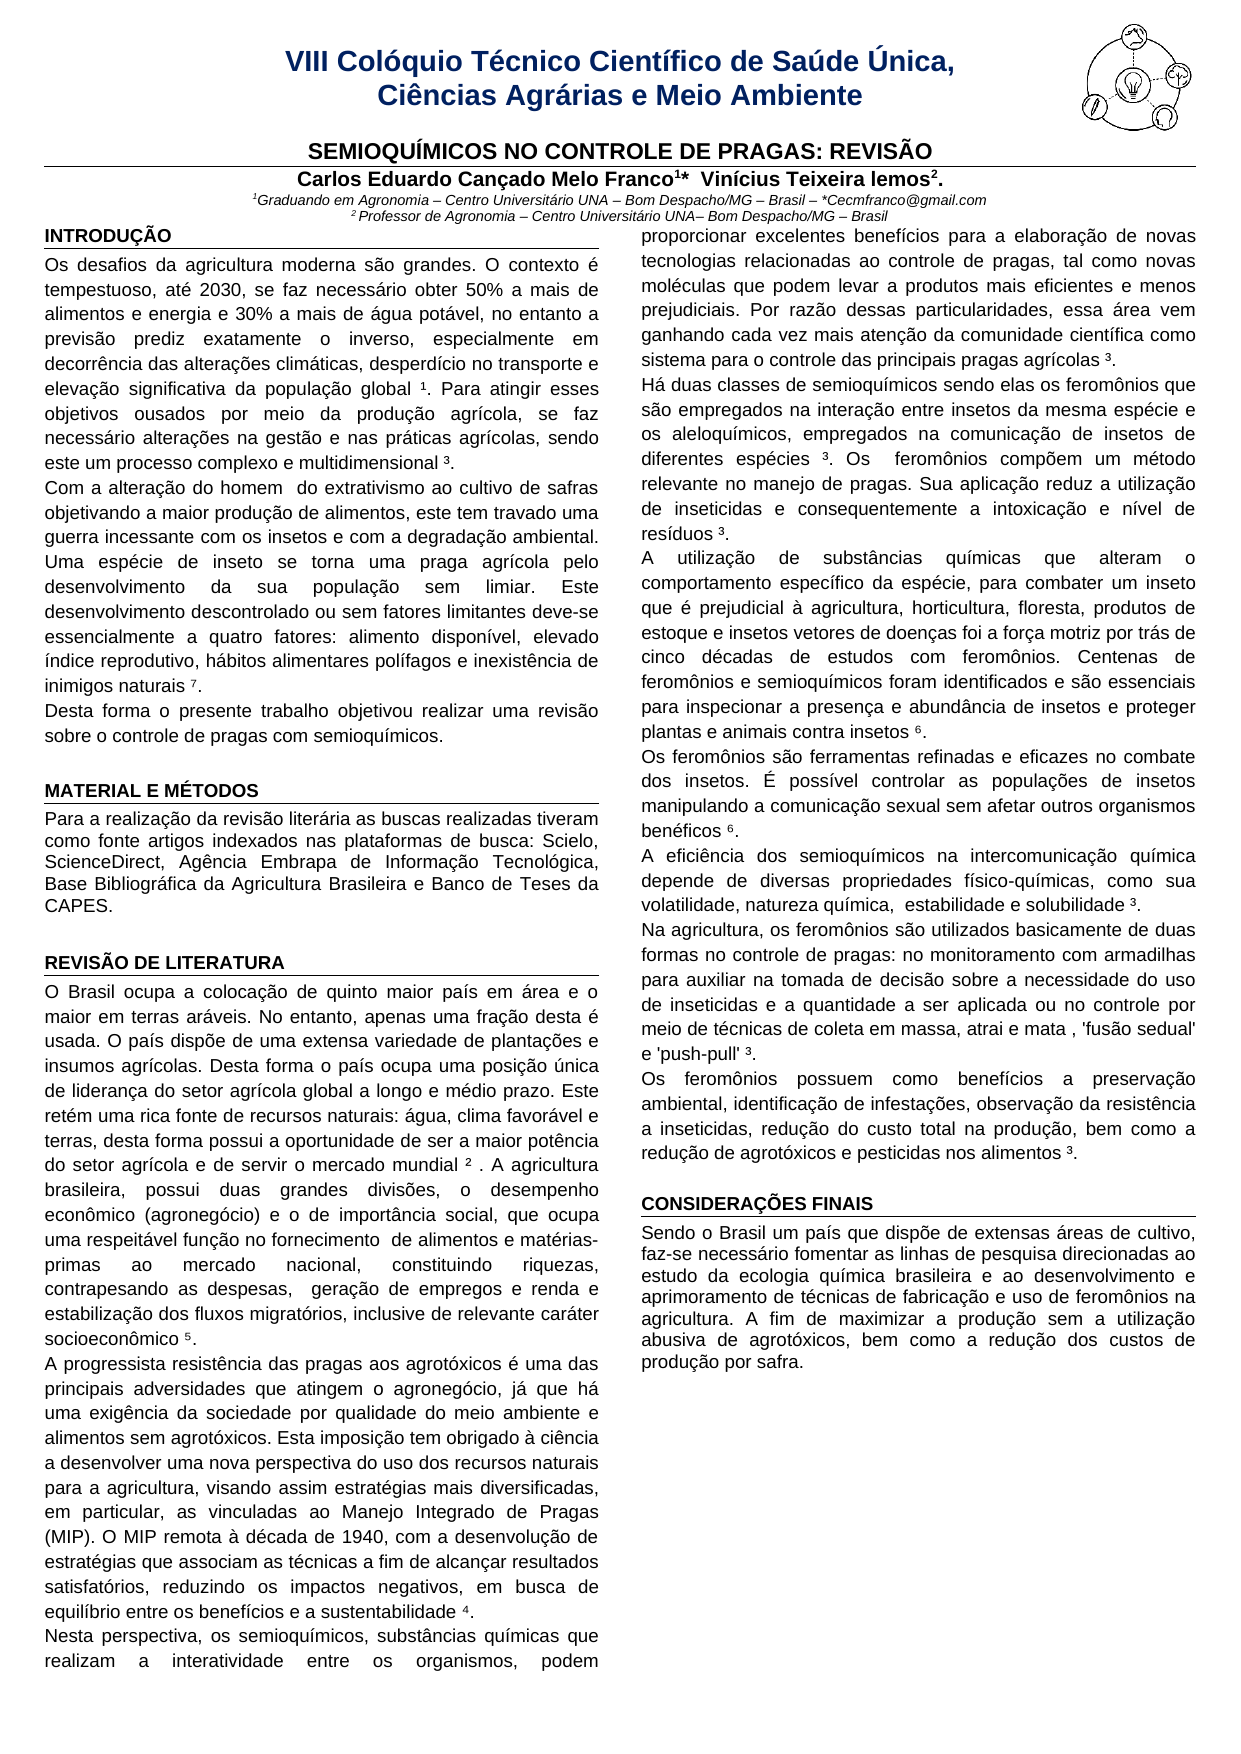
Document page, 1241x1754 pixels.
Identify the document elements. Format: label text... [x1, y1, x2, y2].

text O Brasil ocupa a colocação de quinto maior país em área e o maior em terras aráveis. No entanto, apenas uma fração desta é usada. O país dispõe de uma extensa variedade de plantações e insumos agrícolas. Desta forma o país ocupa uma posição única de liderança do setor agrícola global a longo e médio prazo. Este retém uma rica fonte de recursos naturais: água, clima favorável e terras, desta forma possui a oportunidade de ser a maior potência do setor agrícola e de servir o mercado mundial ² . A agricultura brasileira, possui duas grandes divisões, o desempenho econômico (agronegócio) e o de importância social, que ocupa uma respeitável função no fornecimento de alimentos e matérias-primas ao mercado nacional, constituindo riquezas, contrapesando as despesas, geração de empregos e renda e estabilização dos fluxos migratórios, inclusive de relevante caráter socioeconômico ⁵. [44, 981, 599, 1349]
text Com a alteração do homem do extrativismo ao cultivo de safras objetivando a maior produção de alimentos, este tem travado uma guerra incessante com os insetos e com a degradação ambiental. Uma espécie de inseto se torna uma praga agrícola pelo desenvolvimento da sua população sem limiar. Este desenvolvimento descontrolado ou sem fatores limitantes deve-se essencialmente a quatro fatores: alimento disponível, elevado índice reprodutivo, hábitos alimentares polífagos e inexistência de inimigos naturais ⁷. [44, 477, 599, 697]
text Os feromônios são ferramentas refinadas e eficazes no combate dos insetos. É possível controlar as populações de insetos manipulando a comunicação sexual sem afetar outros organismos benéficos ⁶. [641, 745, 1196, 841]
text A utilização de substâncias químicas que alteram o comportamento específico da espécie, para combater um inseto que é prejudicial à agricultura, horticultura, floresta, produtos de estoque e insetos vetores de doenças foi a força motriz por trás de cinco décadas de estudos com feromônios. Centenas de feromônios e semioquímicos foram identificados e são essenciais para inspecionar a presença e abundância de insetos e proteger plantas e animais contra insetos ⁶. [641, 547, 1196, 742]
text Os feromônios possuem como benefícios a preservação ambiental, identificação de infestações, observação da resistência a inseticidas, redução do custo total na produção, bem como a redução de agrotóxicos e pesticidas nos alimentos ³. [641, 1068, 1196, 1164]
text CONSIDERAÇÕES FINAIS [641, 1193, 1196, 1216]
text Sendo o Brasil um país que dispõe de extensas áreas de cultivo, faz-se necessário fomentar as linhas de pesquisa direcionadas ao estudo da ecologia química brasileira e ao desenvolvimento e aprimoramento de técnicas de fabricação e uso de feromônios na agricultura. A fim de maximizar a produção sem a utilização abusiva de agrotóxicos, bem como a redução dos custos de produção por safra. [641, 1221, 1196, 1372]
text REVISÃO DE LITERATURA [44, 952, 599, 975]
text 2 Professor de Agronomia – Centro Universitário UNA– Bom Despacho/MG – Brasil [44, 208, 1196, 225]
text SEMIOQUÍMICOS NO CONTROLE DE PRAGAS: REVISÃO [44, 138, 1196, 166]
text Nesta perspectiva, os semioquímicos, substâncias químicas que realizam a interatividade entre os organismos, podem proporcionar excelentes benefícios para a elaboração de novas tecnologias relacionadas ao controle de pragas, tal como novas moléculas que podem levar a produtos mais eficientes e menos prejudiciais. Por razão dessas particularidades, essa área vem ganhando cada vez mais atenção da comunidade científica como sistema para o controle das principais pragas agrícolas ³. [641, 225, 1196, 370]
text Para a realização da revisão literária as buscas realizadas tiveram como fonte artigos indexados nas plataformas de busca: Scielo, ScienceDirect, Agência Embrapa de Informação Tecnológica, Base Bibliográfica da Agricultura Brasileira e Banco de Teses da CAPES. [44, 808, 599, 916]
picture [1071, 22, 1196, 138]
text Os desafios da agricultura moderna são grandes. O contexto é tempestuoso, até 2030, se faz necessário obter 50% a mais de alimentos e energia e 30% a mais de água potável, no entanto a previsão prediz exatamente o inverso, especialmente em decorrência das alterações climáticas, desperdício no transporte e elevação significativa da população global ¹. Para atingir esses objetivos ousados ​​por meio da produção agrícola, se faz necessário alterações na gestão e nas práticas agrícolas, sendo este um processo complexo e multidimensional ³. [44, 254, 599, 473]
text Desta forma o presente trabalho objetivou realizar uma revisão sobre o controle de pragas com semioquímicos. [44, 700, 599, 746]
text Na agricultura, os feromônios são utilizados basicamente de duas formas no controle de pragas: no monitoramento com armadilhas para auxiliar na tomada de decisão sobre a necessidade do uso de inseticidas e a quantidade a ser aplicada ou no controle por meio de técnicas de coleta em massa, atrai e mata , 'fusão sedual' e 'push-pull' ³. [641, 919, 1196, 1064]
text Carlos Eduardo Cançado Melo Franco1* Vinícius Teixeira lemos2. [44, 167, 1196, 191]
text INTRODUÇÃO [44, 225, 599, 248]
text Há duas classes de semioquímicos sendo elas os feromônios que são empregados na interação entre insetos da mesma espécie e os aleloquímicos, empregados na comunicação de insetos de diferentes espécies ³. Os feromônios compõem um método relevante no manejo de pragas. Sua aplicação reduz a utilização de inseticidas e consequentemente a intoxicação e nível de resíduos ³. [641, 373, 1196, 544]
text A eficiência dos semioquímicos na intercomunicação química depende de diversas propriedades físico-químicas, como sua volatilidade, natureza química, estabilidade e solubilidade ³. [641, 844, 1196, 916]
text MATERIAL E MÉTODOS [44, 779, 599, 803]
text 1Graduando em Agronomia – Centro Universitário UNA – Bom Despacho/MG – Brasil – *Cecmfranco@gmail.com [44, 191, 1196, 208]
text A progressista resistência das pragas aos agrotóxicos é uma das principais adversidades que atingem o agronegócio, já que há uma exigência da sociedade por qualidade do meio ambiente e alimentos sem agrotóxicos. Esta imposição tem obrigado à ciência a desenvolver uma nova perspectiva do uso dos recursos naturais para a agricultura, visando assim estratégias mais diversificadas, em particular, as vinculadas ao Manejo Integrado de Pragas (MIP). O MIP remota à década de 1940, com a desenvolução de estratégias que associam as técnicas a fim de alcançar resultados satisfatórios, reduzindo os impactos negativos, em busca de equilíbrio entre os benefícios e a sustentabilidade ⁴. [44, 1352, 599, 1622]
